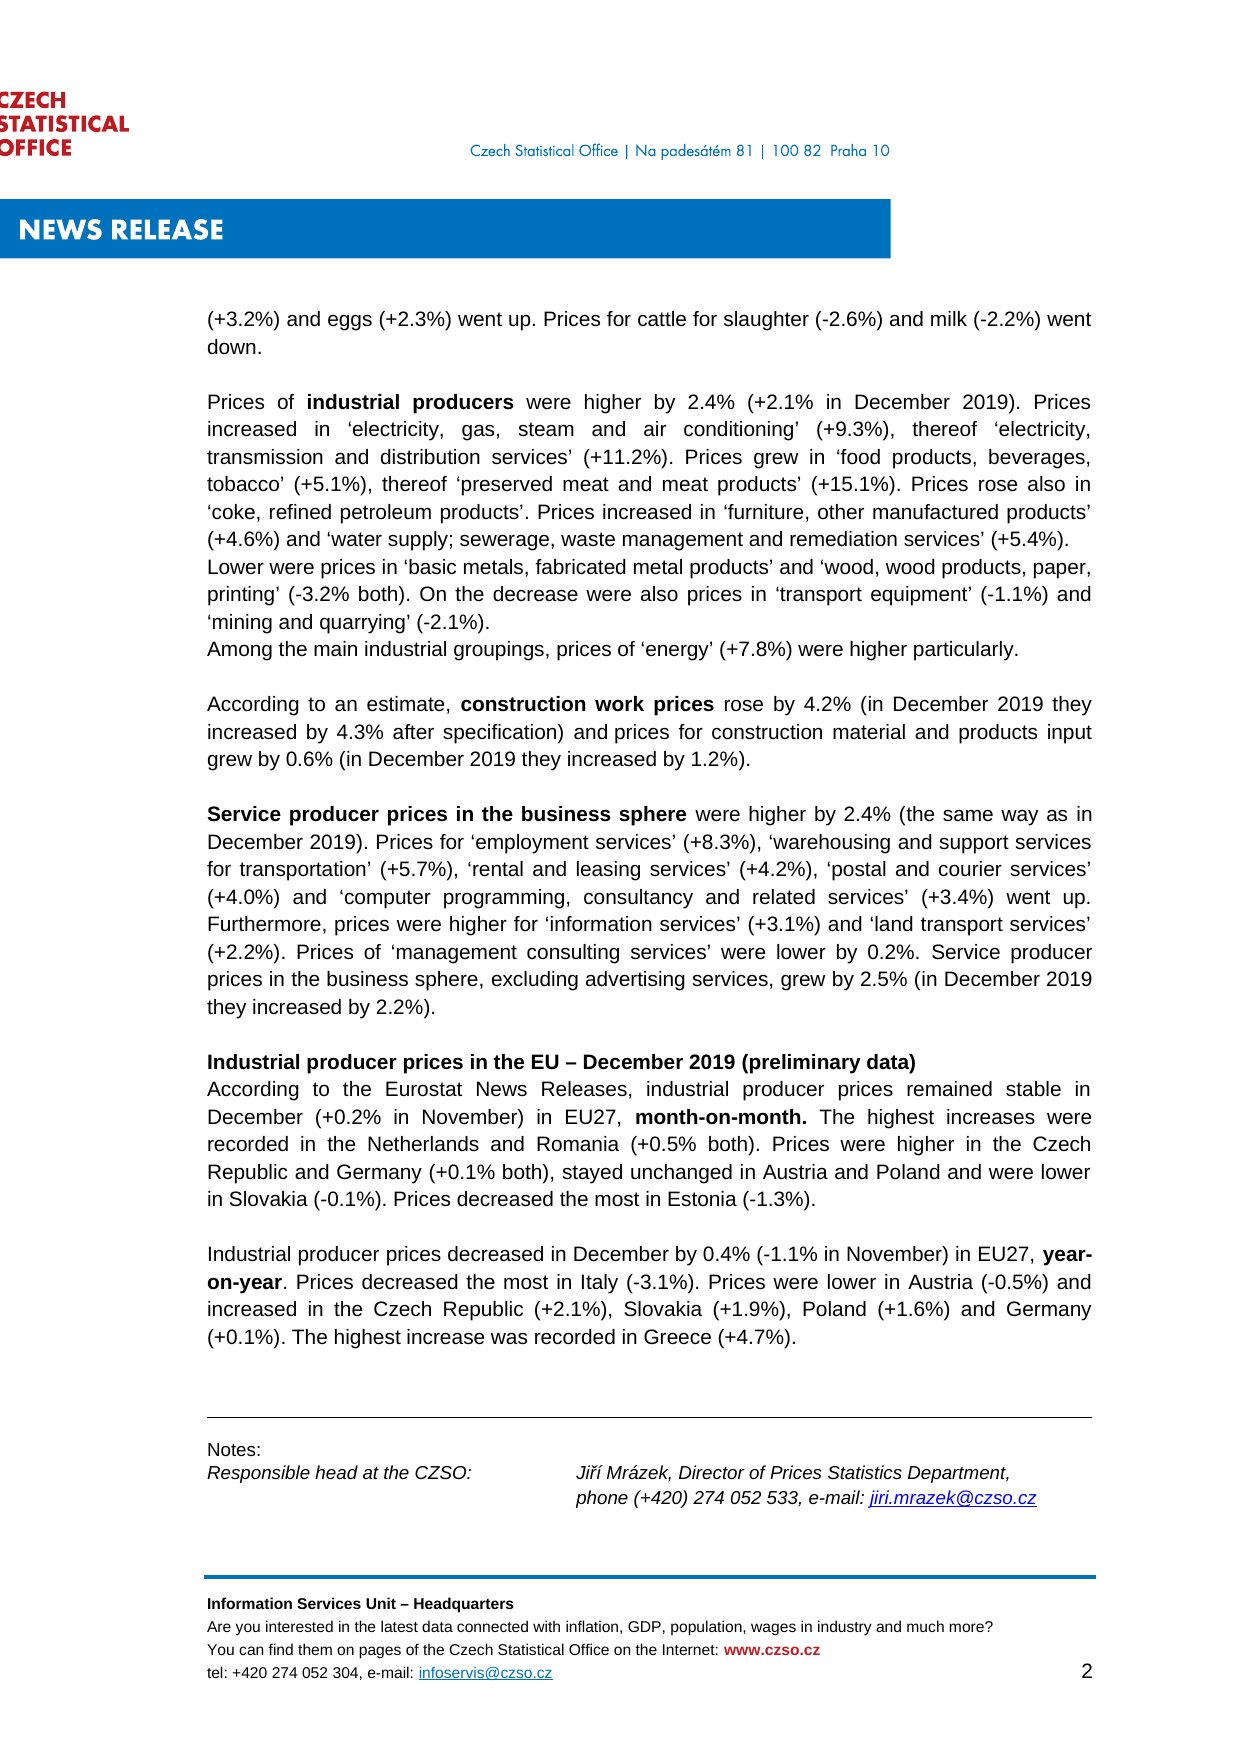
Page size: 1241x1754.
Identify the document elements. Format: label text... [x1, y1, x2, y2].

text Lower were prices in ‘basic metals, fabricated metal products’ and ‘wood, wood products, paper, printing’ (-3.2% both). On the decrease were also prices in ‘transport equipment’ (-1.1%) and ‘mining and quarrying’ (-2.1%). [207, 554, 1092, 633]
text Responsible head at the CZSO: Jiří Mrázek, Director of Prices Statistics Department, phone (+420) 274 052 533, e-mail: jiri.mrazek@czso.cz [207, 1462, 1092, 1508]
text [207, 307, 1092, 358]
text Industrial producer prices decreased in December by 0.4% (-1.1% in November) in EU27, year-on-year. Prices decreased the most in Italy (-3.1%). Prices were lower in Austria (-0.5%) and increased in the Czech Republic (+2.1%), Slovakia (+1.9%), Poland (+1.6%) and Germany (+0.1%). The highest increase was recorded in Greece (+4.7%). [207, 1242, 1092, 1348]
subtitle Industrial producer prices in the EU – December 2019 (preliminary data) [207, 1049, 1092, 1073]
text Among the main industrial groupings, prices of ‘energy’ (+7.8%) were higher particularly. [207, 637, 1092, 661]
text Prices of industrial producers were higher by 2.4% (+2.1% in December 2019). Prices increased in ‘electricity, gas, steam and air conditioning’ (+9.3%), thereof ‘electricity, transmission and distribution services’ (+11.2%). Prices grew in ‘food products, beverages, tobacco’ (+5.1%), thereof ‘preserved meat and meat products’ (+15.1%). Prices rose also in ‘coke, refined petroleum products’. Prices increased in ‘furniture, other manufactured products’ (+4.6%) and ‘water supply; sewerage, waste management and remediation services’ (+5.4%). [207, 389, 1092, 551]
text Notes: [207, 1418, 1092, 1462]
text Service producer prices in the business sphere were higher by 2.4% (the same way as in December 2019). Prices for ‘employment services’ (+8.3%), ‘warehousing and support services for transportation’ (+5.7%), ‘rental and leasing services’ (+4.2%), ‘postal and courier services’ (+4.0%) and ‘computer programming, consultancy and related services’ (+3.4%) went up. Furthermore, prices were higher for ‘information services’ (+3.1%) and ‘land transport services’ (+2.2%). Prices of ‘management consulting services’ were lower by 0.2%. Service producer prices in the business sphere, excluding advertising services, grew by 2.5% (in December 2019 they increased by 2.2%). [207, 802, 1092, 1018]
text According to an estimate, construction work prices rose by 4.2% (in December 2019 they increased by 4.3% after specification) and prices for construction material and products input grew by 0.6% (in December 2019 they increased by 1.2%). [207, 692, 1092, 771]
text According to the Eurostat News Releases, industrial producer prices remained stable in December (+0.2% in November) in EU27, month-on-month. The highest increases were recorded in the Netherlands and Romania (+0.5% both). Prices were higher in the Czech Republic and Germany (+0.1% both), stayed unchanged in Austria and Poland and were lower in Slovakia (-0.1%). Prices decreased the most in Estonia (-1.3%). [207, 1077, 1092, 1211]
